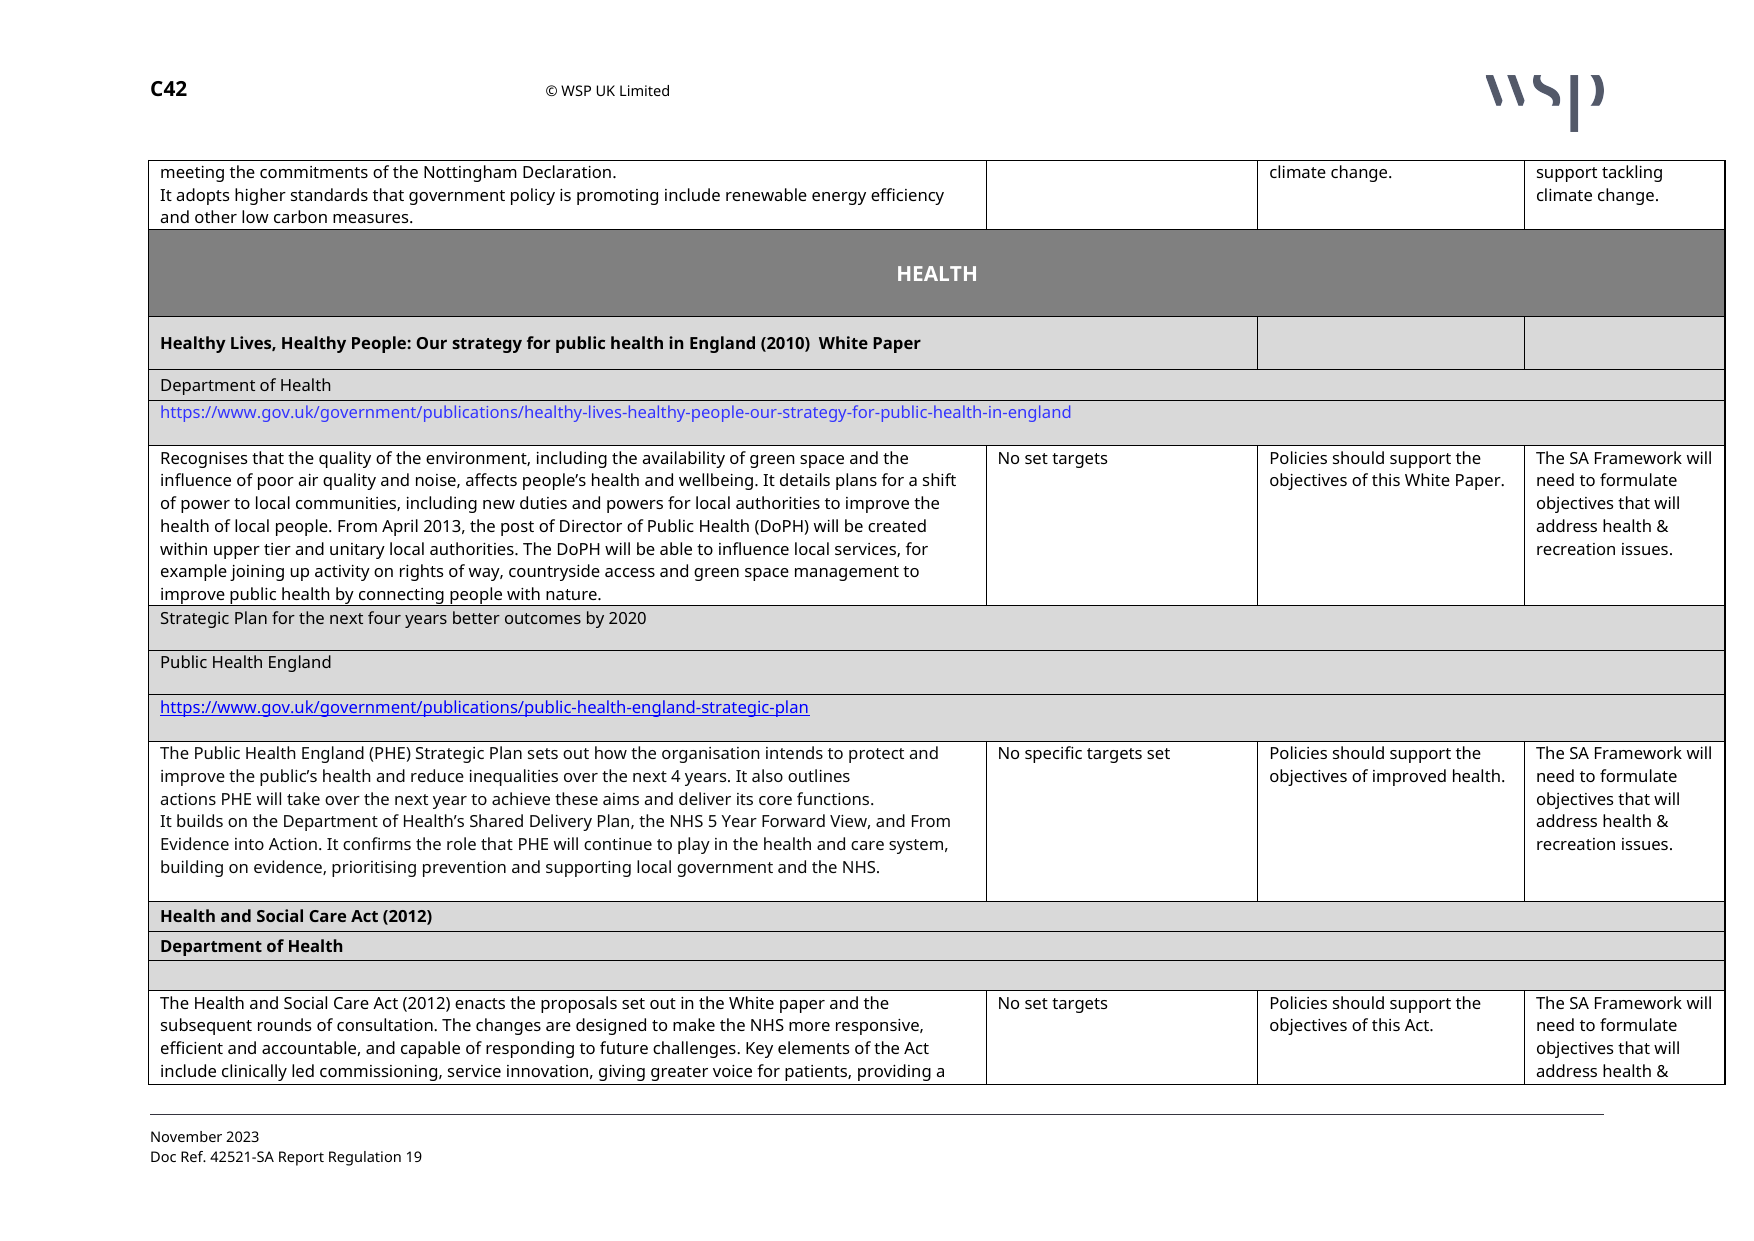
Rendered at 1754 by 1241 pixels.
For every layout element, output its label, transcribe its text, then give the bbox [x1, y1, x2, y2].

table_cell No set targets [987, 446, 1257, 605]
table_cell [1525, 991, 1724, 1084]
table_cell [1258, 161, 1524, 229]
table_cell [1525, 161, 1724, 229]
table_cell Public Health England [149, 651, 1724, 694]
table_cell [149, 961, 1724, 990]
table_cell HEALTH [149, 230, 1724, 316]
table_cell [1258, 991, 1524, 1084]
table_cell https://www.gov.uk/government/publications/public-health-england-strategic-plan [149, 695, 1724, 741]
table_cell Department of Health [149, 370, 1724, 400]
table_cell [1258, 317, 1524, 369]
table_cell Policies should support the objectives of this White Paper. [1258, 446, 1524, 605]
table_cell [987, 161, 1257, 229]
table_cell The SA Framework will need to formulate objectives that will address health & recreation issues. [1525, 742, 1724, 901]
table_cell Recognises that the quality of the environment, including the availability of green space and the influence of poor air quality and noise, affects people’s health and wellbeing. It details plans for a shift of power to local communities, including new duties and powers for local authorities to improve the health of local people. From April 2013, the post of Director of Public Health (DoPH) will be created within upper tier and unitary local authorities. The DoPH will be able to influence local services, for example joining up activity on rights of way, countryside access and green space management to improve public health by connecting people with nature. [149, 446, 986, 605]
table_cell No set targets [987, 991, 1257, 1084]
table_cell Department of Health [149, 932, 1724, 960]
table_cell Healthy Lives, Healthy People: Our strategy for public health in England (2010) White Paper [149, 317, 1257, 369]
table_cell No specific targets set [987, 742, 1257, 901]
table_cell [1525, 317, 1724, 369]
table_cell Policies should support the objectives of improved health. [1258, 742, 1524, 901]
table_cell The Public Health England (PHE) Strategic Plan sets out how the organisation intends to protect and improve the public’s health and reduce inequalities over the next 4 years. It also outlines actions PHE will take over the next year to achieve these aims and deliver its core functions. It builds on the Department of Health’s Shared Delivery Plan, the NHS 5 Year Forward View, and From Evidence into Action. It confirms the role that PHE will continue to play in the health and care system, building on evidence, prioritising prevention and supporting local government and the NHS. [149, 742, 986, 901]
table_cell Strategic Plan for the next four years better outcomes by 2020 [149, 606, 1724, 650]
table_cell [149, 161, 986, 229]
table_cell The SA Framework will need to formulate objectives that will address health & recreation issues. [1525, 446, 1724, 605]
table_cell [149, 991, 986, 1084]
table_cell Health and Social Care Act (2012) [149, 902, 1724, 931]
table_cell https://www.gov.uk/government/publications/healthy-lives-healthy-people-our-strategy-for-public-health-in-england [149, 401, 1724, 445]
